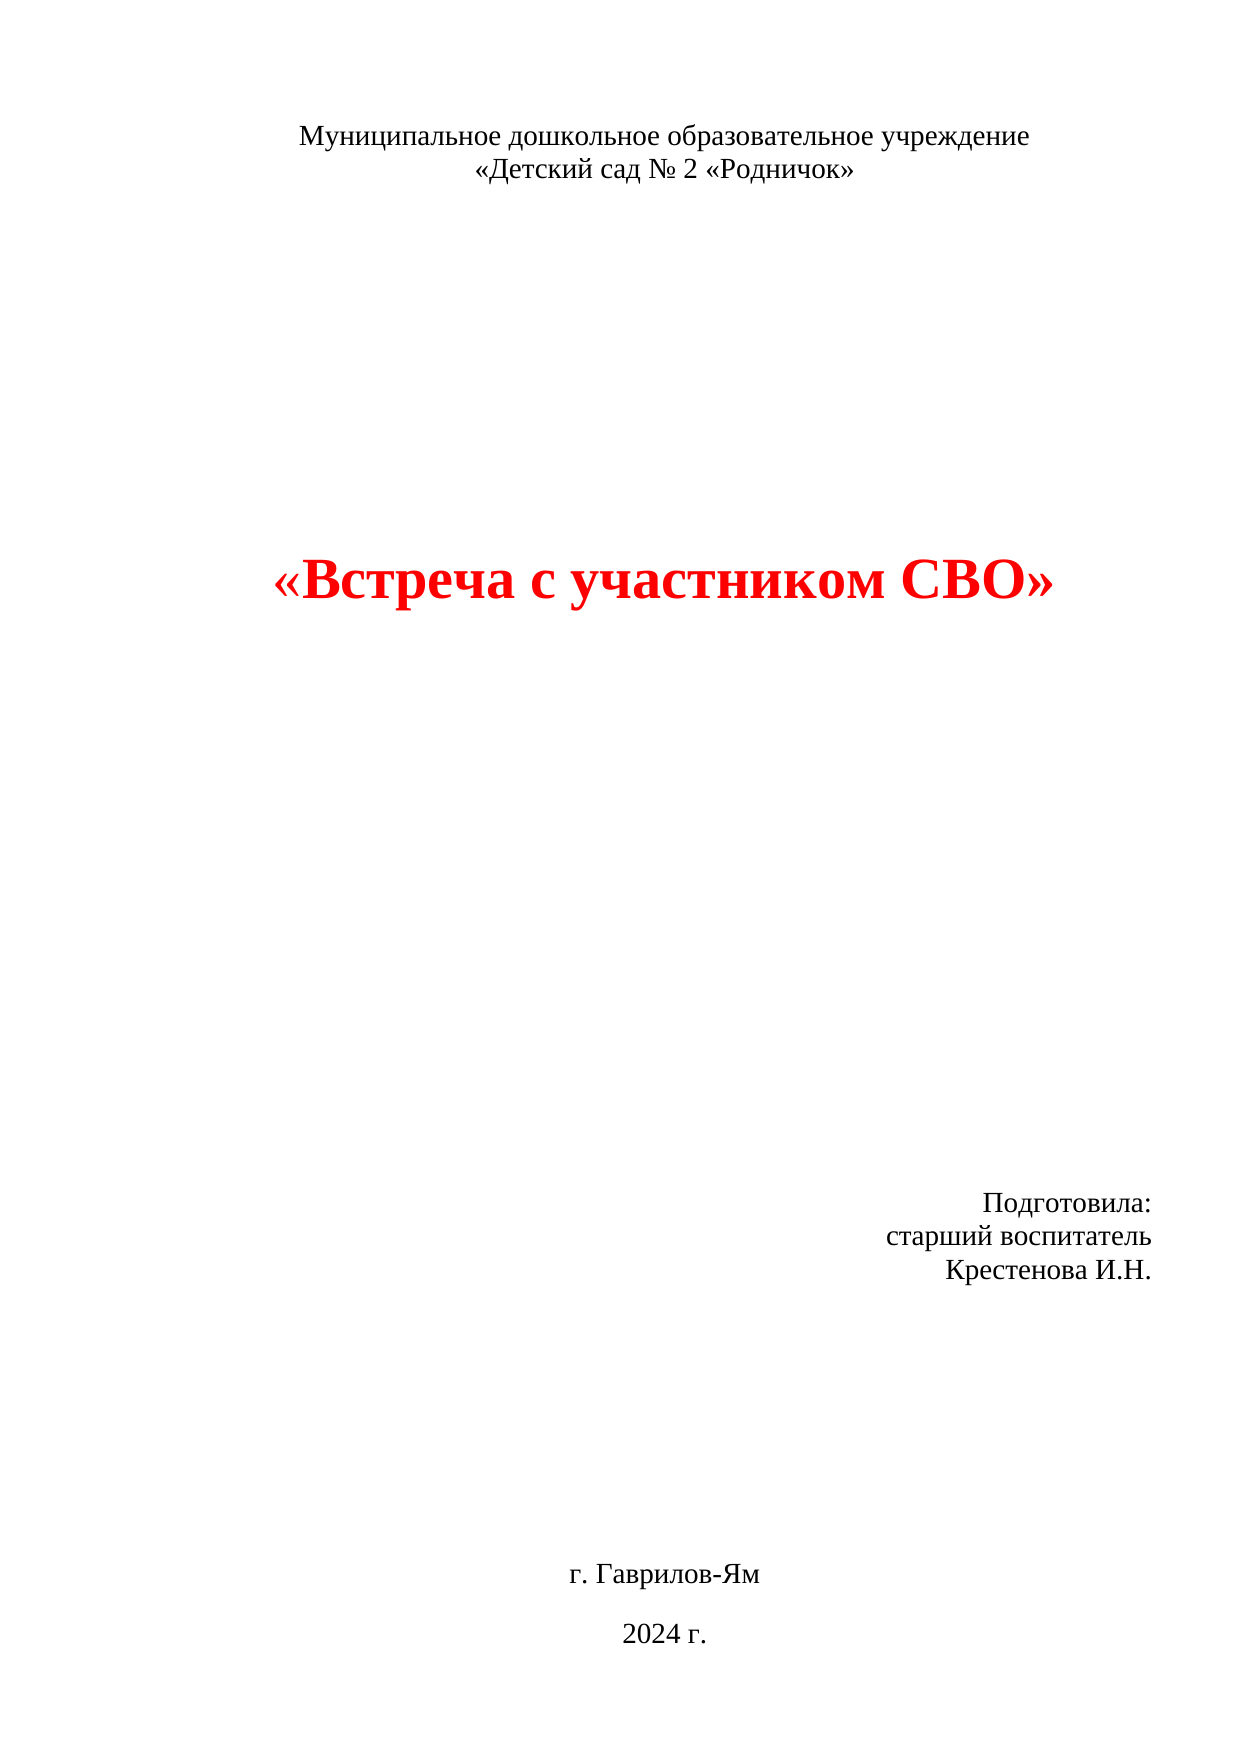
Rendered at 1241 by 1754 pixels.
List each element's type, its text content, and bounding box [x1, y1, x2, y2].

text г. Гаврилов-Ям [177, 1556, 1152, 1590]
text Подготовила: [192, 1185, 1152, 1218]
text «Детский сад № 2 «Родничок» [177, 152, 1152, 185]
text старший воспитатель [192, 1218, 1152, 1252]
text Муниципальное дошкольное образовательное учреждение [177, 118, 1152, 152]
text Крестенова И.Н. [192, 1252, 1152, 1285]
text 2024 г. [177, 1616, 1152, 1649]
text «Встреча с участником СВО» [177, 543, 1152, 611]
